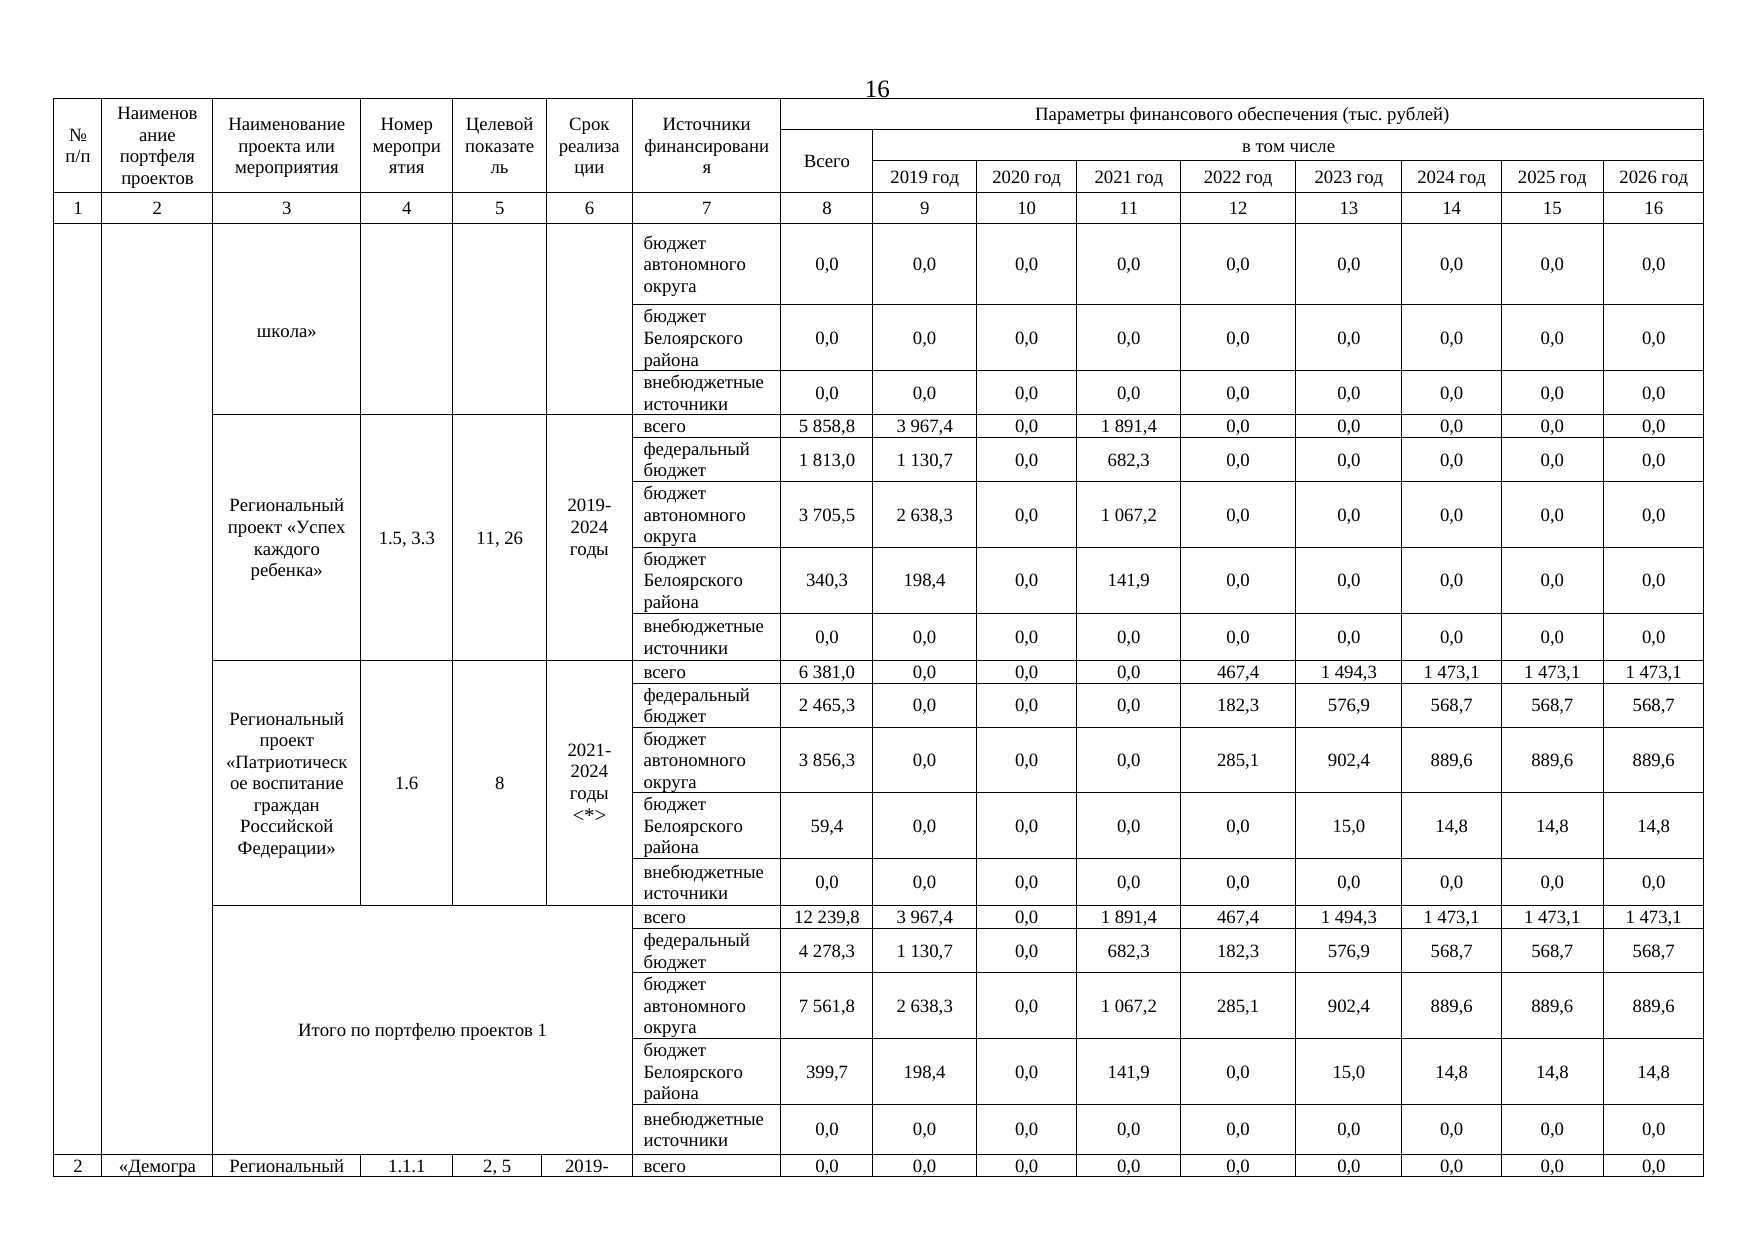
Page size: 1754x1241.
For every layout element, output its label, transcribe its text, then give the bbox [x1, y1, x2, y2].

table_cell 12 [1181, 193, 1295, 223]
table_cell 0,0 [781, 305, 872, 370]
table_cell Региональный проект «Успех каждого ребенка» [213, 415, 360, 660]
table_header Номер мероприятия [361, 99, 452, 192]
table_cell 0,0 [1181, 371, 1295, 414]
table_cell 15,0 [1296, 1039, 1401, 1104]
table_cell 0,0 [873, 614, 976, 660]
table_cell 0,0 [781, 1105, 872, 1154]
table_cell 0,0 [1604, 305, 1703, 370]
table_cell 0,0 [1296, 1105, 1401, 1154]
table_cell 0,0 [1181, 1105, 1295, 1154]
table_cell 14,8 [1502, 793, 1603, 858]
table_cell 0,0 [977, 224, 1076, 304]
table_cell бюджет автономного округа [633, 482, 780, 547]
table_cell 0,0 [1502, 1155, 1603, 1176]
table_cell 0,0 [1402, 548, 1501, 612]
table_cell 285,1 [1181, 728, 1295, 792]
table_cell 3 705,5 [781, 482, 872, 547]
table_cell 0,0 [1402, 224, 1501, 304]
table_cell «Демография» [102, 1155, 212, 1176]
table_cell 5 [453, 193, 546, 223]
table_cell 2, 5 [453, 1155, 541, 1176]
table_cell 0,0 [1181, 415, 1295, 437]
table_cell 15,0 [1296, 793, 1401, 858]
table_cell 0,0 [1181, 859, 1295, 905]
table_cell 0,0 [977, 661, 1076, 682]
table_cell 0,0 [977, 973, 1076, 1038]
table_cell 0,0 [781, 224, 872, 304]
table_cell 576,9 [1296, 929, 1401, 972]
table_cell 1 473,1 [1502, 661, 1603, 682]
table_cell 0,0 [977, 415, 1076, 437]
table_cell 0,0 [1296, 305, 1401, 370]
table_cell 9 [873, 193, 976, 223]
table_cell 568,7 [1402, 929, 1501, 972]
table_cell бюджет автономного округа [633, 224, 780, 304]
table_cell 0,0 [1181, 1039, 1295, 1104]
table_cell 11, 26 [453, 415, 546, 660]
table_cell 182,3 [1181, 929, 1295, 972]
table_cell внебюджетные источники [633, 1105, 780, 1154]
table_cell 0,0 [1077, 684, 1180, 727]
table_cell 568,7 [1402, 684, 1501, 727]
table_cell 2 [102, 193, 212, 223]
table_cell 467,4 [1181, 906, 1295, 928]
table_cell 3 967,4 [873, 906, 976, 928]
table_cell 0,0 [1077, 793, 1180, 858]
table_cell 1 130,7 [873, 438, 976, 481]
table_cell 0,0 [873, 371, 976, 414]
table_cell 0,0 [1077, 1155, 1180, 1176]
table_cell 0,0 [781, 1155, 872, 1176]
table_cell 0,0 [977, 548, 1076, 612]
table_cell 889,6 [1604, 728, 1703, 792]
table_cell 0,0 [1181, 305, 1295, 370]
table_cell 0,0 [1077, 614, 1180, 660]
table_cell бюджет Белоярского района [633, 548, 780, 612]
table_cell 0,0 [977, 929, 1076, 972]
table_cell бюджет Белоярского района [633, 1039, 780, 1104]
table_cell 0,0 [977, 438, 1076, 481]
table_cell 0,0 [1181, 438, 1295, 481]
table_cell 0,0 [873, 859, 976, 905]
table_cell 1 473,1 [1402, 661, 1501, 682]
table_cell 0,0 [1181, 793, 1295, 858]
table_cell 0,0 [1077, 305, 1180, 370]
table_cell 0,0 [977, 305, 1076, 370]
table_cell 0,0 [1296, 482, 1401, 547]
table_cell 5 858,8 [781, 415, 872, 437]
table_cell всего [633, 661, 780, 682]
table_cell 0,0 [873, 728, 976, 792]
table_cell бюджет Белоярского района [633, 305, 780, 370]
table_cell 0,0 [1077, 224, 1180, 304]
table_cell 0,0 [977, 371, 1076, 414]
table_cell 2019-2024 годы [542, 1155, 632, 1176]
table_cell 4 [361, 193, 452, 223]
table_cell 1 473,1 [1604, 906, 1703, 928]
table_cell 0,0 [977, 859, 1076, 905]
table_cell 14 [1402, 193, 1501, 223]
table_cell бюджет автономного округа [633, 973, 780, 1038]
table_cell 10 [977, 193, 1076, 223]
table_cell 0,0 [1402, 859, 1501, 905]
table_cell 0,0 [1402, 438, 1501, 481]
table_cell 0,0 [977, 1155, 1076, 1176]
table_cell внебюджетные источники [633, 614, 780, 660]
table_cell 0,0 [1604, 371, 1703, 414]
table_cell 0,0 [1077, 728, 1180, 792]
table_cell 7 [633, 193, 780, 223]
table_cell 14,8 [1604, 793, 1703, 858]
table_cell 902,4 [1296, 728, 1401, 792]
table_cell внебюджетные источники [633, 371, 780, 414]
table_cell 0,0 [1077, 371, 1180, 414]
table_cell 0,0 [1296, 548, 1401, 612]
table_header Наименование портфеля проектов [102, 99, 212, 192]
table_cell федеральный бюджет [633, 684, 780, 727]
table_cell 0,0 [1402, 482, 1501, 547]
table_cell 0,0 [1402, 371, 1501, 414]
table_header Параметры финансового обеспечения (тыс. рублей) [781, 99, 1703, 129]
table_cell 0,0 [781, 614, 872, 660]
table_cell внебюджетные источники [633, 859, 780, 905]
table_header Срок реализации [547, 99, 632, 192]
table_cell 0,0 [1296, 1155, 1401, 1176]
table_cell 0,0 [977, 1105, 1076, 1154]
table_cell 0,0 [873, 224, 976, 304]
table_cell 2020 год [977, 161, 1076, 192]
table_cell Региональный проект «Патриотическое воспитание граждан Российской Федерации» [213, 661, 360, 905]
table_cell 0,0 [1296, 438, 1401, 481]
table_cell 568,7 [1604, 929, 1703, 972]
table_cell 340,3 [781, 548, 872, 612]
table_cell 11 [1077, 193, 1180, 223]
table_cell 13 [1296, 193, 1401, 223]
table_cell 285,1 [1181, 973, 1295, 1038]
table_cell 902,4 [1296, 973, 1401, 1038]
table_cell 0,0 [1181, 1155, 1295, 1176]
table_cell всего [633, 1155, 780, 1176]
table_cell 0,0 [1502, 224, 1603, 304]
table_cell 141,9 [1077, 1039, 1180, 1104]
table_cell 0,0 [1181, 548, 1295, 612]
table_cell 0,0 [1502, 415, 1603, 437]
table_cell 568,7 [1604, 684, 1703, 727]
table_cell 1 [54, 193, 101, 223]
table_cell в том числе [873, 130, 1703, 160]
table_cell Итого по портфелю проектов 1 [213, 906, 632, 1154]
table_cell 0,0 [1181, 614, 1295, 660]
table_cell 0,0 [1604, 859, 1703, 905]
table_cell 0,0 [873, 1105, 976, 1154]
table_cell 1 473,1 [1604, 661, 1703, 682]
table_cell 576,9 [1296, 684, 1401, 727]
table_cell 0,0 [977, 482, 1076, 547]
table_cell 889,6 [1502, 728, 1603, 792]
table_cell всего [633, 415, 780, 437]
table_cell бюджет автономного округа [633, 728, 780, 792]
table_cell 0,0 [1604, 482, 1703, 547]
table_header № п/п [54, 99, 101, 192]
table_cell 0,0 [873, 684, 976, 727]
table_cell 682,3 [1077, 929, 1180, 972]
table_cell 0,0 [1402, 614, 1501, 660]
table_cell 0,0 [1604, 224, 1703, 304]
table_header Наименование проекта или мероприятия [213, 99, 360, 192]
table_cell 0,0 [781, 371, 872, 414]
table_cell 2021-2024 годы <*> [547, 661, 632, 905]
table_cell 0,0 [1604, 1105, 1703, 1154]
table_cell 1 130,7 [873, 929, 976, 972]
table_cell 1.1.1 [361, 1155, 452, 1176]
table_cell 8 [781, 193, 872, 223]
table_cell 0,0 [1502, 438, 1603, 481]
table_cell 0,0 [977, 614, 1076, 660]
table_cell 7 561,8 [781, 973, 872, 1038]
table_cell 0,0 [873, 793, 976, 858]
table_cell 0,0 [1502, 859, 1603, 905]
table_cell 2 465,3 [781, 684, 872, 727]
table_cell 2 [54, 1155, 101, 1176]
table_cell 0,0 [1502, 548, 1603, 612]
table_cell 399,7 [781, 1039, 872, 1104]
table_cell 0,0 [873, 1155, 976, 1176]
table_cell 2026 год [1604, 161, 1703, 192]
table_cell 1 067,2 [1077, 482, 1180, 547]
table_cell 0,0 [1077, 661, 1180, 682]
table_cell 0,0 [1181, 224, 1295, 304]
table_cell 2025 год [1502, 161, 1603, 192]
table_cell 59,4 [781, 793, 872, 858]
table_cell 1.5, 3.3 [361, 415, 452, 660]
table_cell 16 [1604, 193, 1703, 223]
table_cell 0,0 [1296, 859, 1401, 905]
table_cell 0,0 [977, 728, 1076, 792]
table_cell 1 473,1 [1502, 906, 1603, 928]
table_cell Всего [781, 130, 872, 192]
table_cell 1 891,4 [1077, 906, 1180, 928]
table_cell 14,8 [1402, 1039, 1501, 1104]
table_cell бюджет Белоярского района [633, 793, 780, 858]
table_cell 1 473,1 [1402, 906, 1501, 928]
table_cell 2021 год [1077, 161, 1180, 192]
table_cell 0,0 [1402, 1105, 1501, 1154]
table_cell 1 813,0 [781, 438, 872, 481]
table_cell 0,0 [1402, 305, 1501, 370]
table_header Целевой показатель [453, 99, 546, 192]
table_cell 0,0 [873, 661, 976, 682]
table_cell 6 [547, 193, 632, 223]
table_cell 0,0 [1604, 438, 1703, 481]
table_cell 0,0 [1502, 1105, 1603, 1154]
table_cell 0,0 [1402, 1155, 1501, 1176]
table_cell 0,0 [1296, 224, 1401, 304]
table_cell 141,9 [1077, 548, 1180, 612]
table_cell 0,0 [1502, 371, 1603, 414]
table_cell федеральный бюджет [633, 438, 780, 481]
table_cell 889,6 [1604, 973, 1703, 1038]
table_cell 2 638,3 [873, 973, 976, 1038]
table_cell 0,0 [1604, 548, 1703, 612]
table_cell 0,0 [977, 1039, 1076, 1104]
table_cell 2023 год [1296, 161, 1401, 192]
table_cell 0,0 [977, 793, 1076, 858]
table_cell федеральный бюджет [633, 929, 780, 972]
table_cell 3 [213, 193, 360, 223]
table_cell 682,3 [1077, 438, 1180, 481]
table_cell 14,8 [1502, 1039, 1603, 1104]
table_cell 2022 год [1181, 161, 1295, 192]
table_cell 0,0 [1604, 415, 1703, 437]
table_cell 12 239,8 [781, 906, 872, 928]
table_cell 0,0 [1077, 859, 1180, 905]
table_cell 1 067,2 [1077, 973, 1180, 1038]
table_cell 2019 год [873, 161, 976, 192]
table_cell 0,0 [1296, 614, 1401, 660]
table_cell 889,6 [1402, 728, 1501, 792]
table_cell 0,0 [1604, 1155, 1703, 1176]
table_cell 8 [453, 661, 546, 905]
table_cell 0,0 [1296, 371, 1401, 414]
table_cell 15 [1502, 193, 1603, 223]
table_cell 0,0 [1296, 415, 1401, 437]
table_cell 14,8 [1402, 793, 1501, 858]
table_cell 1 891,4 [1077, 415, 1180, 437]
table_cell 2024 год [1402, 161, 1501, 192]
table_cell 2019-2024 годы [547, 415, 632, 660]
table_cell 0,0 [1402, 415, 1501, 437]
table_cell 0,0 [1502, 305, 1603, 370]
table_cell 467,4 [1181, 661, 1295, 682]
table_cell 0,0 [1502, 482, 1603, 547]
table_cell 4 278,3 [781, 929, 872, 972]
table_cell 568,7 [1502, 684, 1603, 727]
table_cell 3 967,4 [873, 415, 976, 437]
table_header Источники финансирования [633, 99, 780, 192]
table_cell всего [633, 906, 780, 928]
table_cell 0,0 [1604, 614, 1703, 660]
table_cell 1 494,3 [1296, 906, 1401, 928]
table_cell 6 381,0 [781, 661, 872, 682]
table_cell 568,7 [1502, 929, 1603, 972]
table_cell 0,0 [977, 906, 1076, 928]
table_cell 182,3 [1181, 684, 1295, 727]
table_cell 14,8 [1604, 1039, 1703, 1104]
table_cell 198,4 [873, 548, 976, 612]
table_cell 0,0 [1077, 1105, 1180, 1154]
table_cell 0,0 [1181, 482, 1295, 547]
table_cell 0,0 [977, 684, 1076, 727]
table_cell 0,0 [1502, 614, 1603, 660]
table_cell 1.6 [361, 661, 452, 905]
table_cell 1 494,3 [1296, 661, 1401, 682]
table_cell 889,6 [1402, 973, 1501, 1038]
table_cell 0,0 [873, 305, 976, 370]
table_cell 198,4 [873, 1039, 976, 1104]
table_cell 889,6 [1502, 973, 1603, 1038]
table_cell 2 638,3 [873, 482, 976, 547]
table_cell 0,0 [781, 859, 872, 905]
table_cell 3 856,3 [781, 728, 872, 792]
